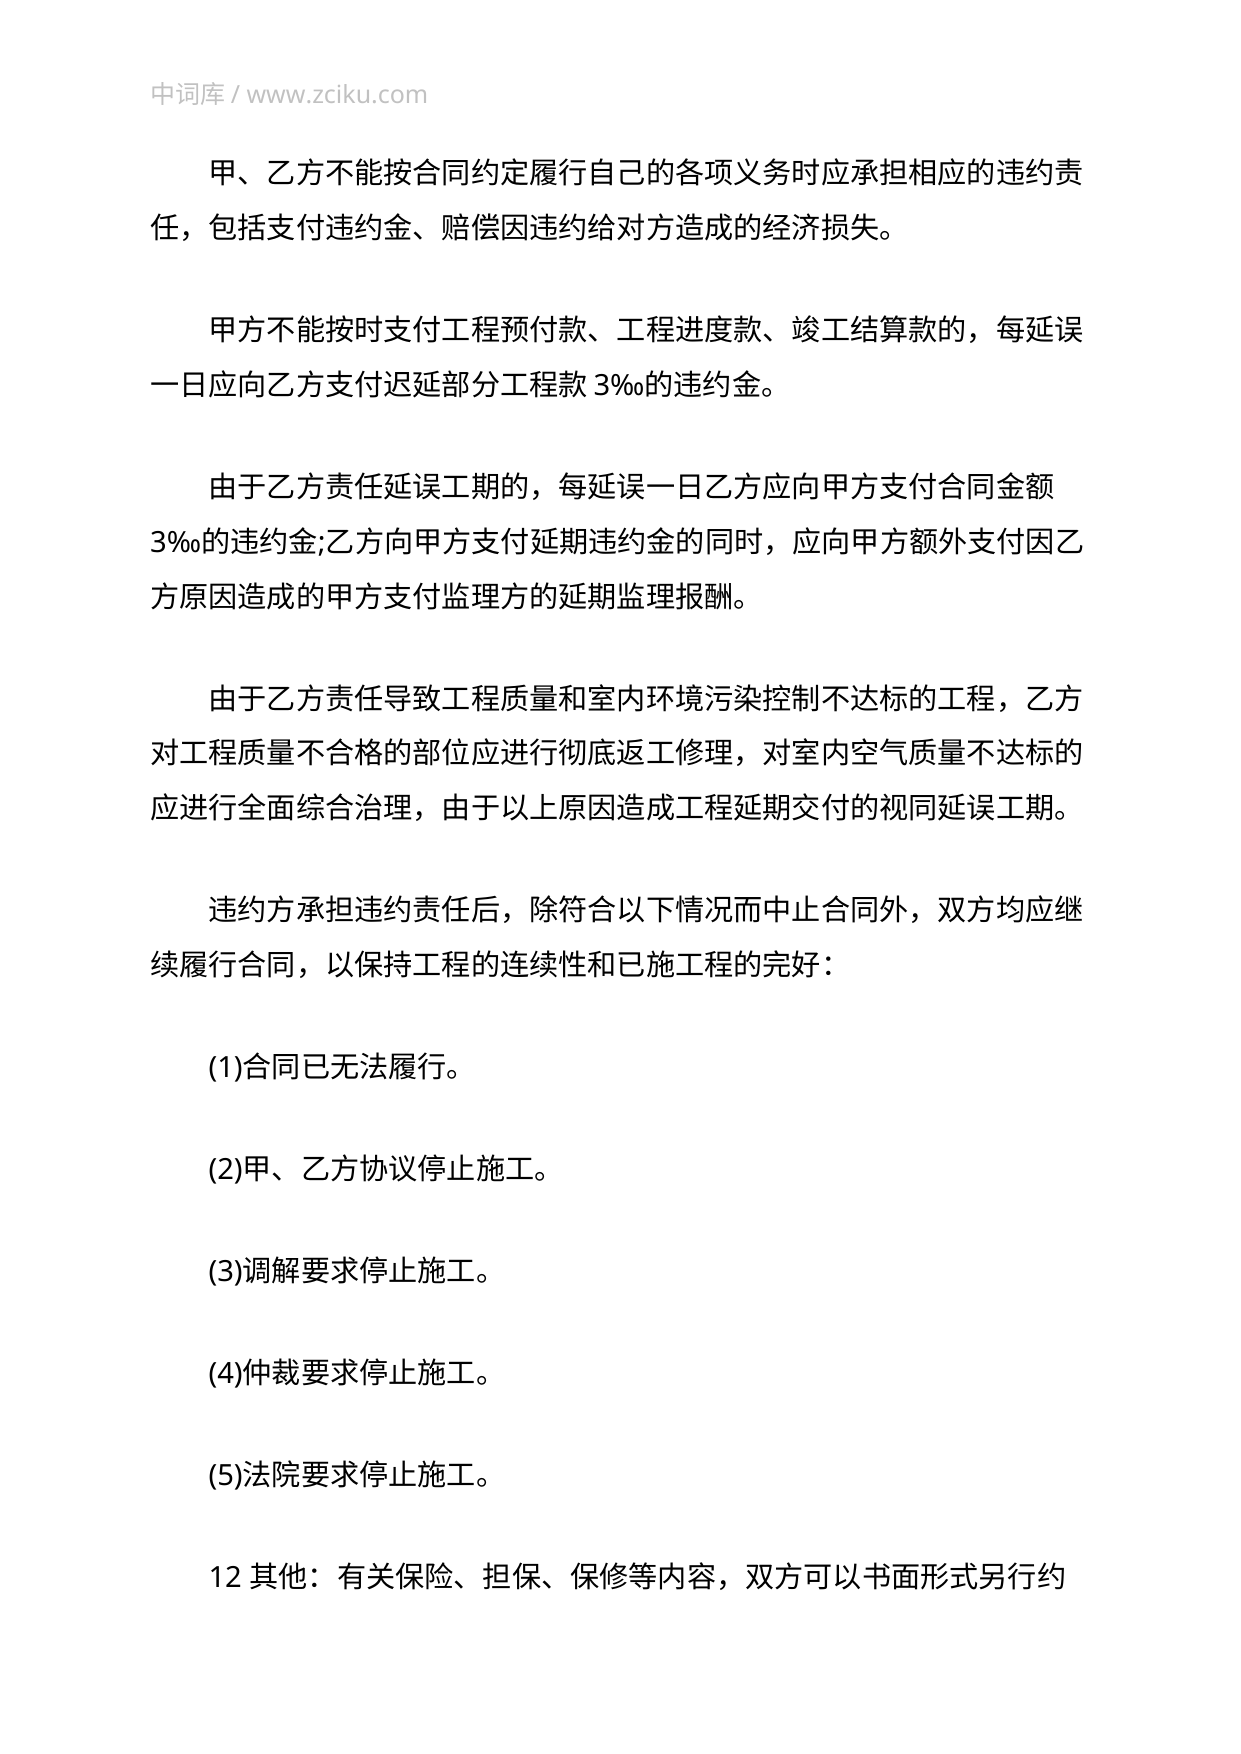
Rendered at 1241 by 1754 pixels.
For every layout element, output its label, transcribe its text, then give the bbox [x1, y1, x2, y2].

text 违约方承担违约责任后，除符合以下情况而中止合同外，双方均应继续履行合同，以保持工程的连续性和已施工程的完好： [150, 887, 1090, 984]
text (5)法院要求停止施工。 [150, 1451, 1090, 1494]
text 甲方不能按时支付工程预付款、工程进度款、竣工结算款的，每延误一日应向乙方支付迟延部分工程款3‰的违约金。 [150, 307, 1090, 404]
text (2)甲、乙方协议停止施工。 [150, 1145, 1090, 1188]
text 甲、乙方不能按合同约定履行自己的各项义务时应承担相应的违约责任，包括支付违约金、赔偿因违约给对方造成的经济损失。 [150, 150, 1090, 247]
text (3)调解要求停止施工。 [150, 1247, 1090, 1290]
text 由于乙方责任导致工程质量和室内环境污染控制不达标的工程，乙方对工程质量不合格的部位应进行彻底返工修理，对室内空气质量不达标的应进行全面综合治理，由于以上原因造成工程延期交付的视同延误工期。 [150, 675, 1090, 827]
text (4)仲裁要求停止施工。 [150, 1349, 1090, 1392]
text 由于乙方责任延误工期的，每延误一日乙方应向甲方支付合同金额3‰的违约金;乙方向甲方支付延期违约金的同时，应向甲方额外支付因乙方原因造成的甲方支付监理方的延期监理报酬。 [150, 463, 1090, 616]
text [150, 1553, 1090, 1596]
text (1)合同已无法履行。 [150, 1043, 1090, 1086]
